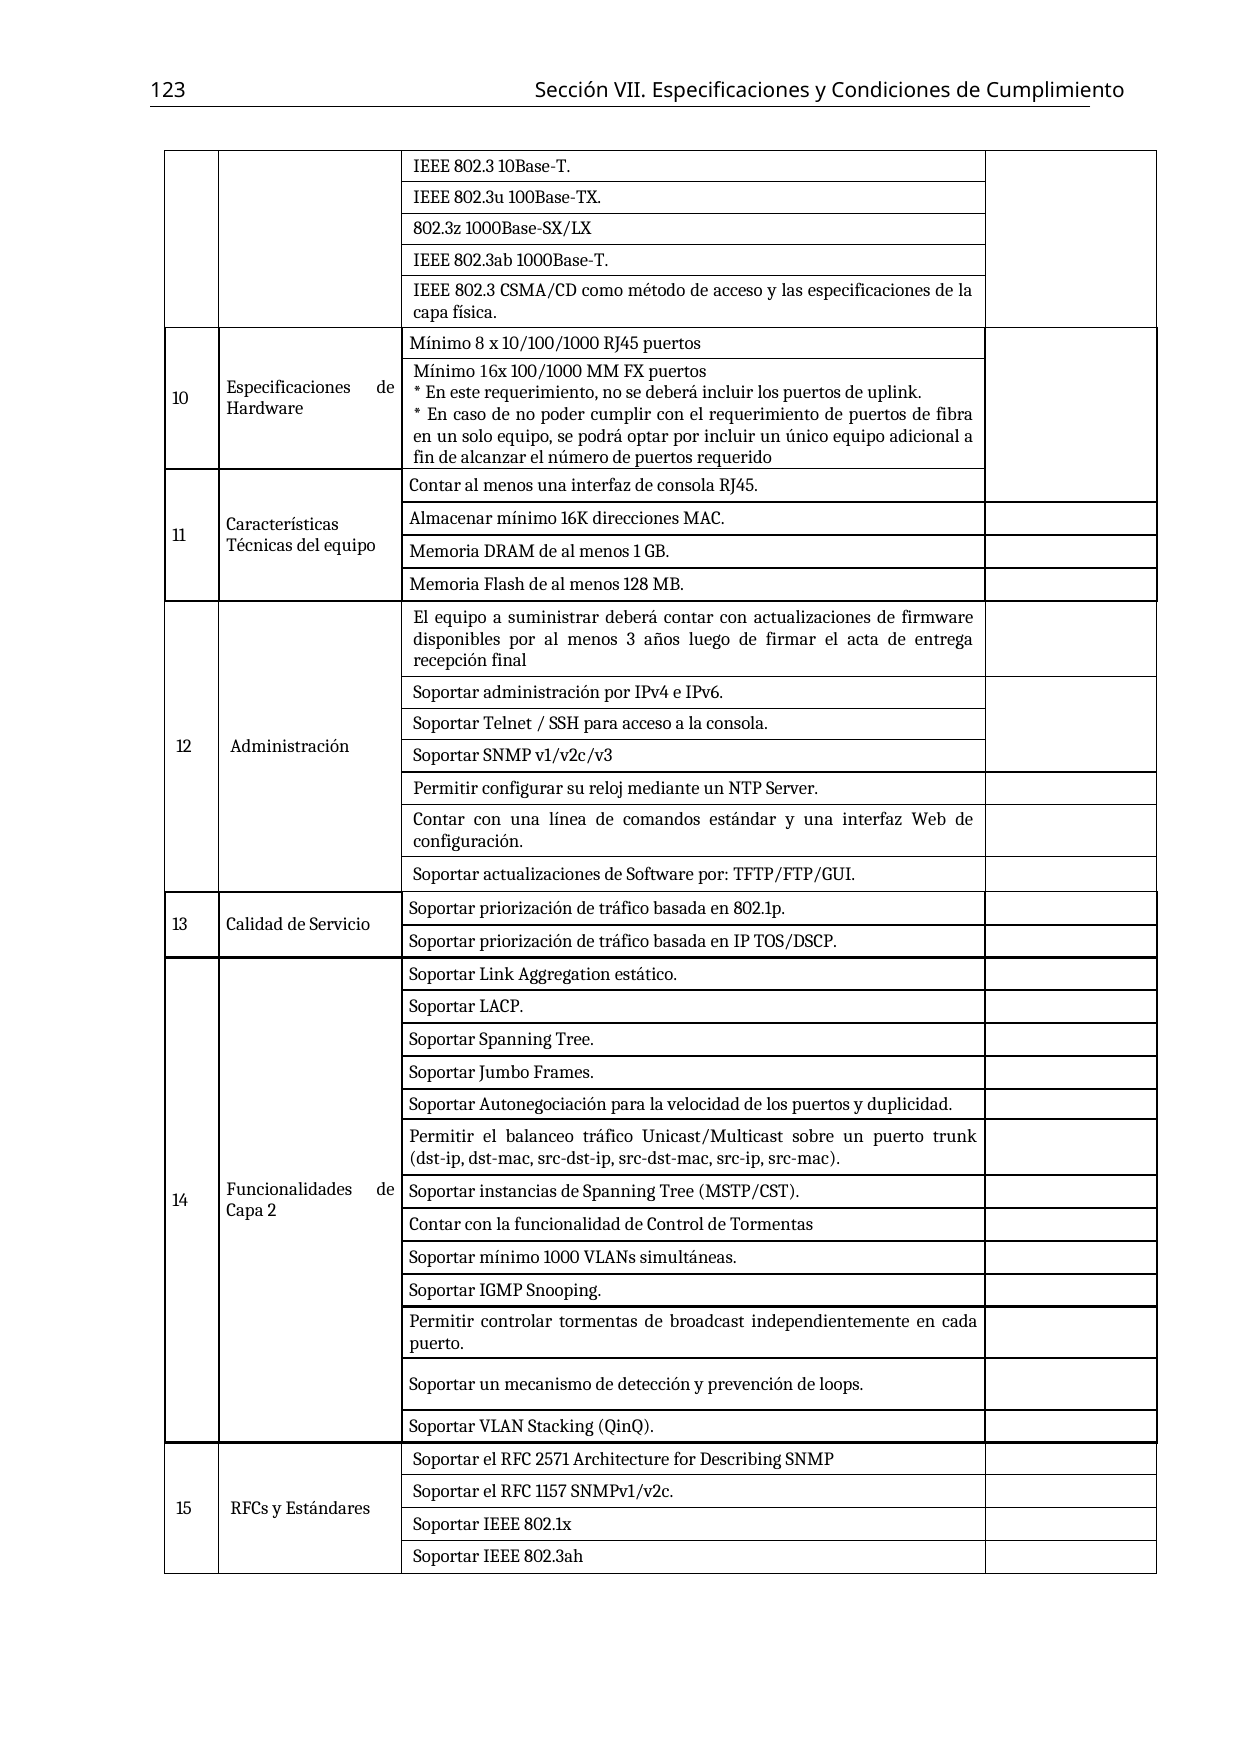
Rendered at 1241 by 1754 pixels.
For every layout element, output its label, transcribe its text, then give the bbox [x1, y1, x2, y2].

table_cell Contar con una línea de comandos estándar y una interfaz Web de configuración. [402, 805, 985, 856]
table_cell Soportar priorización de tráfico basada en 802.1p. [403, 892, 984, 923]
table_cell IEEE 802.3 CSMA/CD como método de acceso y las especificaciones de la capa física. [402, 276, 985, 327]
table_cell Soportar VLAN Stacking (QinQ). [403, 1411, 984, 1441]
table_cell Memoria Flash de al menos 128 MB. [403, 569, 984, 599]
table_cell Calidad de Servicio [220, 893, 401, 956]
table_cell Permitir controlar tormentas de broadcast independientemente en cada puerto. [403, 1308, 984, 1357]
table_cell [986, 926, 1156, 956]
table_cell Soportar Jumbo Frames. [403, 1057, 984, 1088]
table_cell [986, 569, 1156, 599]
table_cell Mínimo 8 x 10/100/1000 RJ45 puertos [403, 328, 984, 358]
table_cell Soportar IEEE 802.1x [402, 1508, 985, 1540]
table_cell [986, 1411, 1156, 1441]
table_cell Soportar administración por IPv4 e IPv6. [402, 677, 985, 707]
table_cell 10 [166, 328, 218, 468]
table_cell Soportar actualizaciones de Software por: TFTP/FTP/GUI. [402, 857, 985, 891]
table_cell [986, 1242, 1156, 1273]
table_cell [986, 1308, 1156, 1357]
table_cell 12 [165, 602, 218, 891]
table_cell Soportar IGMP Snooping. [403, 1275, 984, 1305]
table_cell [986, 1209, 1156, 1240]
table_cell IEEE 802.3 10Base-T. [402, 151, 985, 181]
table_cell [986, 1275, 1156, 1305]
table_cell [986, 1090, 1156, 1118]
table_cell Soportar el RFC 2571 Architecture for Describing SNMP [402, 1444, 985, 1474]
table_cell [986, 1444, 1156, 1474]
table_cell Especificaciones de Hardware [220, 328, 401, 468]
table_cell Mínimo 16x 100/1000 MM FX puertos * En este requerimiento, no se deberá incluir los puertos de uplink. * En caso de no poder cumplir con el requerimiento de puertos de fibra en un solo equipo, se podrá optar por incluir un único equipo adicional a fin de alcanzar el número de puertos requerido [403, 359, 984, 468]
table_cell Permitir el balanceo tráfico Unicast/Multicast sobre un puerto trunk (dst-ip, dst-mac, src-dst-ip, src-dst-mac, src-ip, src-mac). [403, 1120, 984, 1174]
table_cell Soportar un mecanismo de detección y prevención de loops. [403, 1359, 984, 1408]
table_cell [986, 1475, 1156, 1507]
table_cell Soportar Link Aggregation estático. [403, 959, 984, 989]
table_cell Soportar Autonegociación para la velocidad de los puertos y duplicidad. [403, 1090, 984, 1118]
table_cell [986, 959, 1156, 989]
table_cell El equipo a suministrar deberá contar con actualizaciones de firmware disponibles por al menos 3 años luego de firmar el acta de entrega recepción final [402, 602, 985, 676]
table_cell [986, 677, 1156, 771]
table_cell 802.3z 1000Base-SX/LX [402, 214, 985, 244]
table_cell [986, 602, 1156, 676]
table_cell Contar al menos una interfaz de consola RJ45. [403, 469, 984, 501]
table_cell [986, 892, 1156, 923]
table_cell [986, 1541, 1156, 1573]
table_cell 11 [166, 470, 218, 599]
table_cell Funcionalidades de Capa 2 [220, 959, 401, 1441]
table_cell [986, 1359, 1156, 1408]
table_cell 13 [166, 893, 218, 956]
table_cell Contar con la funcionalidad de Control de Tormentas [403, 1209, 984, 1240]
table_cell [986, 1508, 1156, 1540]
table_cell [986, 503, 1156, 534]
table_cell [986, 468, 1156, 501]
table_cell Soportar priorización de tráfico basada en IP TOS/DSCP. [403, 926, 984, 956]
table_cell Soportar instancias de Spanning Tree (MSTP/CST). [403, 1176, 984, 1207]
table_cell Permitir configurar su reloj mediante un NTP Server. [402, 773, 985, 804]
table_cell [986, 1176, 1156, 1207]
table_cell [986, 805, 1156, 856]
table_cell [986, 991, 1156, 1022]
table_cell Características Técnicas del equipo [220, 470, 401, 599]
table_cell [986, 773, 1156, 804]
table_cell Soportar SNMP v1/v2c/v3 [402, 740, 985, 771]
table_cell RFCs y Estándares [219, 1444, 401, 1573]
table_cell IEEE 802.3u 100Base-TX. [402, 182, 985, 212]
table_cell Almacenar mínimo 16K direcciones MAC. [403, 503, 984, 534]
table_cell Soportar mínimo 1000 VLANs simultáneas. [403, 1242, 984, 1273]
table_cell 15 [165, 1444, 218, 1573]
table_cell IEEE 802.3ab 1000Base-T. [402, 245, 985, 275]
table_cell [986, 328, 1156, 468]
table_cell Soportar Telnet / SSH para acceso a la consola. [402, 709, 985, 739]
table_cell Soportar LACP. [403, 991, 984, 1022]
table_cell Soportar Spanning Tree. [403, 1024, 984, 1055]
table_cell [986, 536, 1156, 567]
table_cell [986, 1120, 1156, 1174]
table_cell Soportar el RFC 1157 SNMPv1/v2c. [402, 1475, 985, 1507]
table_cell [986, 1057, 1156, 1088]
table_cell Administración [219, 602, 401, 891]
table_cell 14 [166, 959, 218, 1441]
table_cell Soportar IEEE 802.3ah [402, 1541, 985, 1573]
table_cell Memoria DRAM de al menos 1 GB. [403, 536, 984, 567]
table_cell [986, 857, 1156, 891]
table_cell [986, 1024, 1156, 1055]
